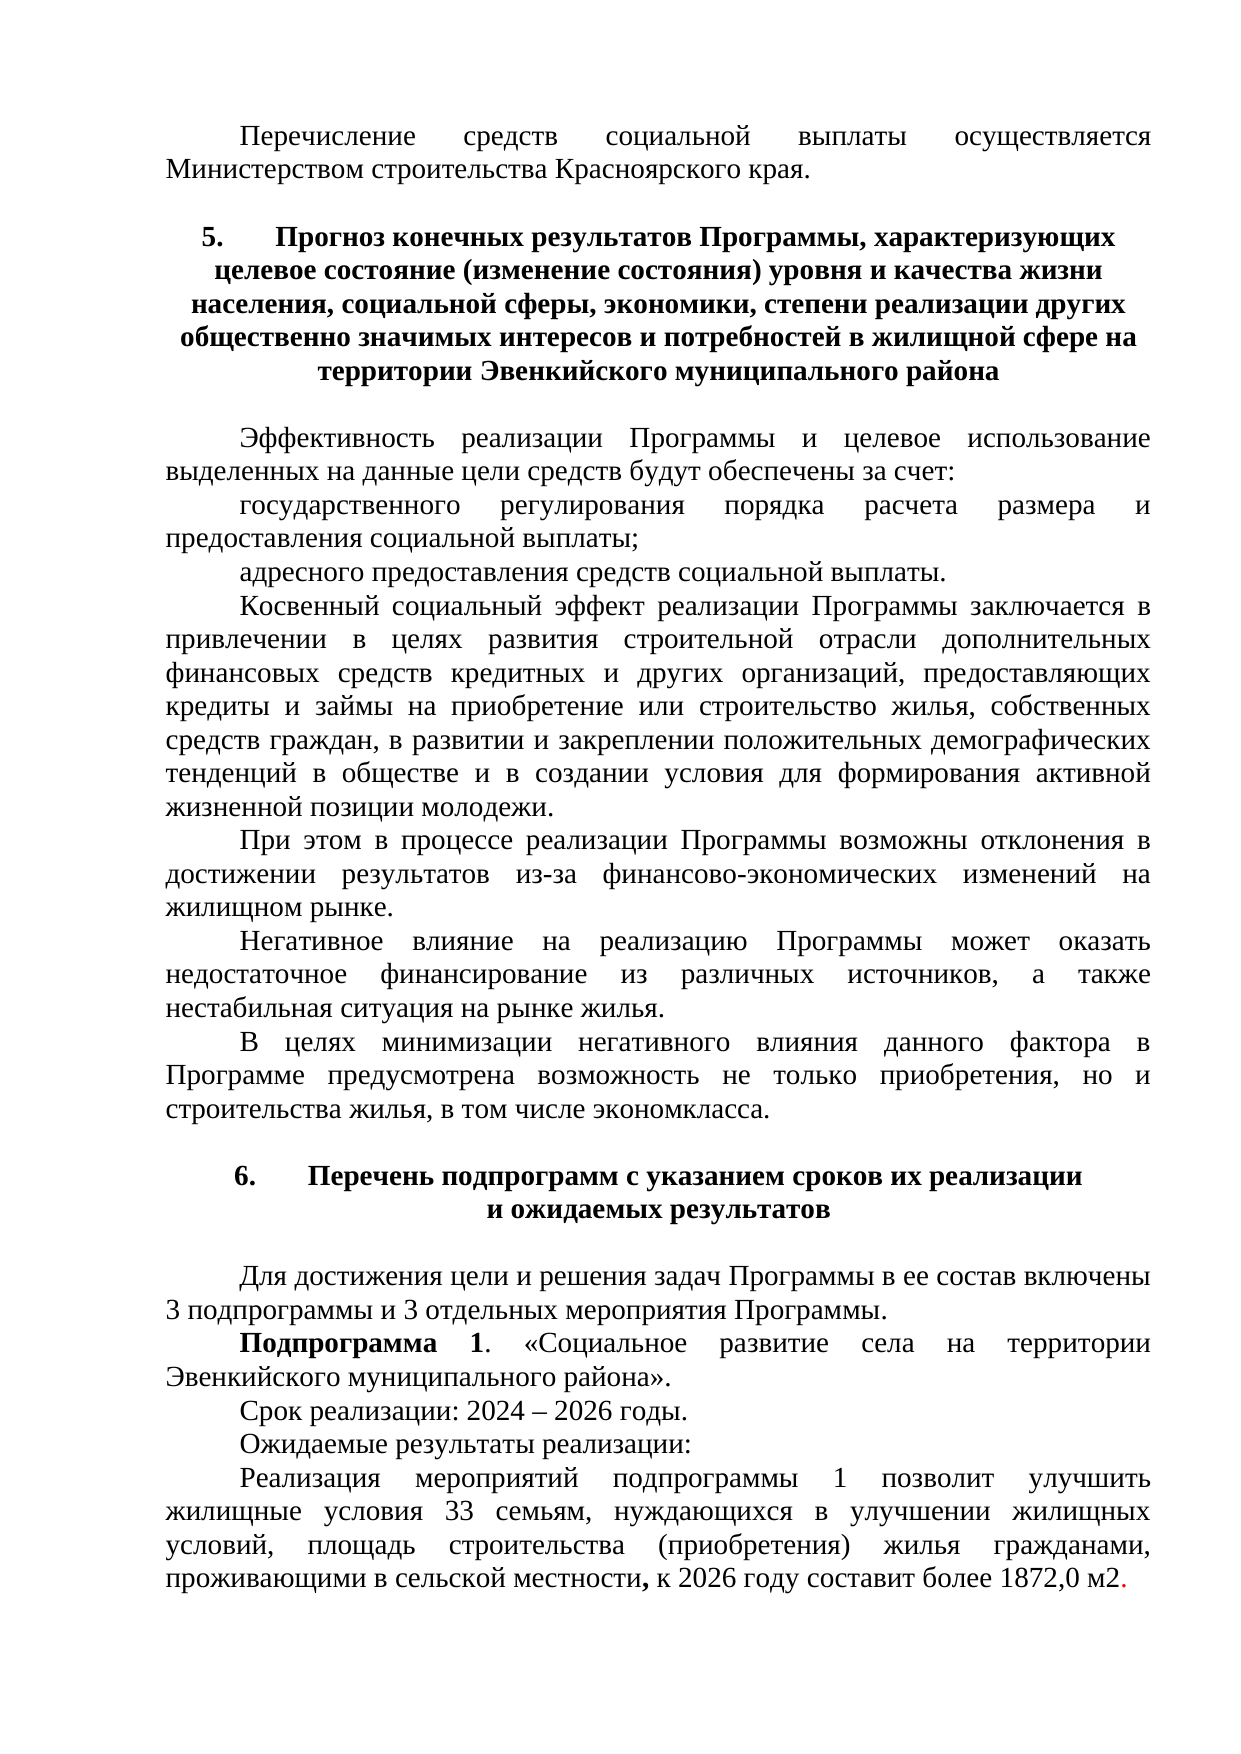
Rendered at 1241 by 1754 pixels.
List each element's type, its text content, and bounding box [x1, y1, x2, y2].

text Эффективность реализации Программы и целевое использование выделенных на данные цели средств будут обеспечены за счет: [165, 420, 1152, 487]
text Для достижения цели и решения задач Программы в ее состав включены 3 подпрограммы и 3 отдельных мероприятия Программы. [165, 1258, 1152, 1326]
text Срок реализации: 2024 – 2026 годы. [165, 1393, 1152, 1426]
text Ожидаемые результаты реализации: [165, 1426, 1152, 1460]
list и ожидаемых результатов [165, 1191, 1152, 1225]
title Перечисление средств социальной выплаты осуществляется Министерством строительства Красноярского края. [165, 118, 1152, 185]
text Косвенный социальный эффект реализации Программы заключается в привлечении в целях развития строительной отрасли дополнительных финансовых средств кредитных и других организаций, предоставляющих кредиты и займы на приобретение или строительство жилья, собственных средств граждан, в развитии и закреплении положительных демографических тенденций в обществе и в создании условия для формирования активной жизненной позиции молодежи. [165, 588, 1152, 822]
list Прогноз конечных результатов Программы, характеризующих целевое состояние (изменение состояния) уровня и качества жизни населения, социальной сферы, экономики, степени реализации других общественно значимых интересов и потребностей в жилищной сфере на территории Эвенкийского муниципального района [165, 219, 1152, 386]
text При этом в процессе реализации Программы возможны отклонения в достижении результатов из-за финансово-экономических изменений на жилищном рынке. [165, 822, 1152, 923]
text Реализация мероприятий подпрограммы 1 позволит улучшить жилищные условия 33 семьям, нуждающихся в улучшении жилищных условий, площадь строительства (приобретения) жилья гражданами, проживающими в сельской местности, к 2026 году составит более 1872,0 м2. [165, 1460, 1152, 1594]
text Негативное влияние на реализацию Программы может оказать недостаточное финансирование из различных источников, а также нестабильная ситуация на рынке жилья. [165, 923, 1152, 1024]
text Подпрограмма 1. «Социальное развитие села на территории Эвенкийского муниципального района». [165, 1326, 1152, 1393]
text государственного регулирования порядка расчета размера и предоставления социальной выплаты; [165, 487, 1152, 554]
list Перечень подпрограмм с указанием сроков их реализации [165, 1158, 1152, 1191]
text адресного предоставления средств социальной выплаты. [165, 554, 1152, 588]
text В целях минимизации негативного влияния данного фактора в Программе предусмотрена возможность не только приобретения, но и строительства жилья, в том числе экономкласса. [165, 1024, 1152, 1124]
